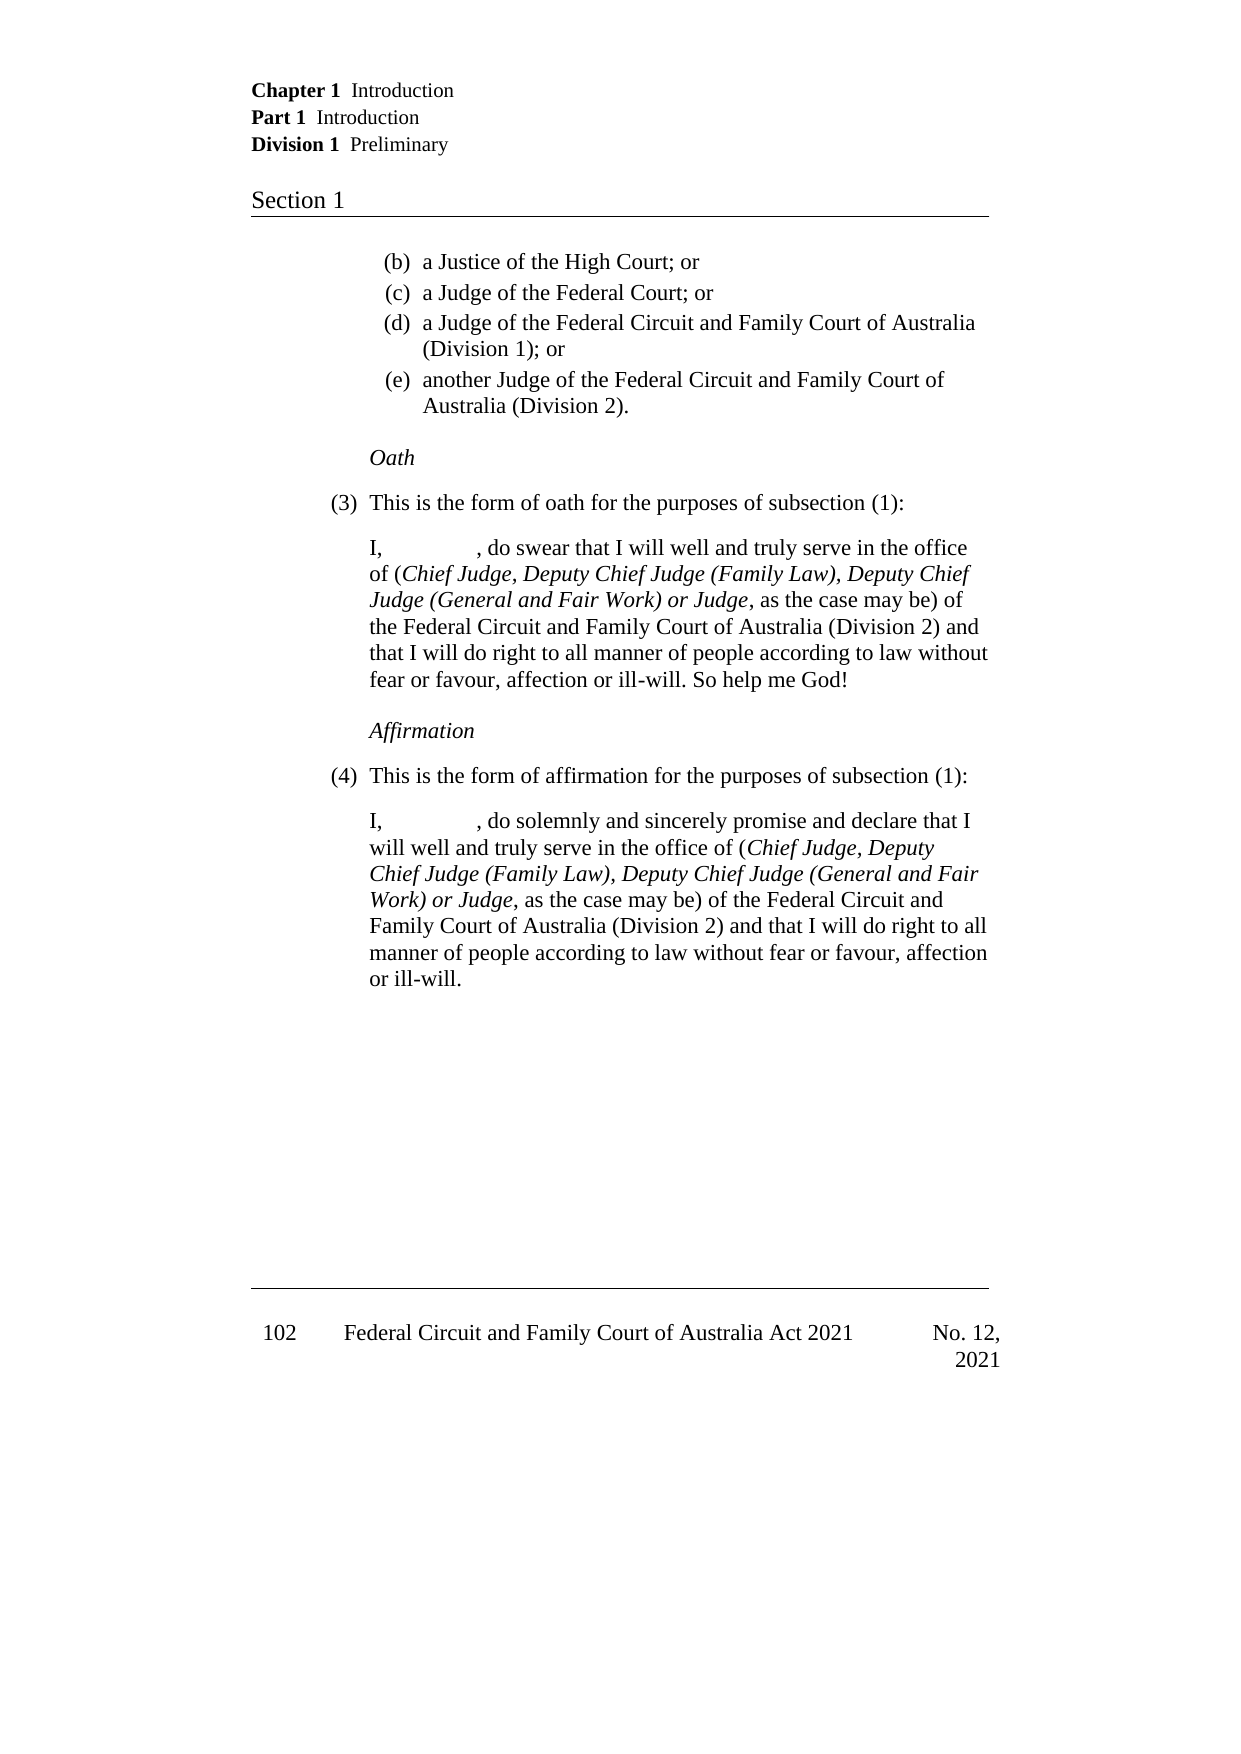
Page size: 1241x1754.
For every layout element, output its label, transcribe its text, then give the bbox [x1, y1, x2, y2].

text (3) This is the form of oath for the purposes of subsection (1): [251, 489, 989, 515]
text (b) a Justice of the High Court; or [251, 248, 989, 274]
text (e) another Judge of the Federal Circuit and Family Court of Australia (Division 2). [251, 366, 989, 419]
text (c) a Judge of the Federal Court; or [251, 278, 989, 305]
text (4) This is the form of affirmation for the purposes of subsection (1): [251, 762, 989, 788]
text Oath [369, 444, 989, 470]
text I, , do swear that I will well and truly serve in the office of (Chief Judge, Deputy Chief Judge (Family Law), Deputy Chief Judge (General and Fair Work) or Judge, as the case may be) of the Federal Circuit and Family Court of Australia (Division 2) and that I will do right to all manner of people according to law without fear or favour, affection or ill-will. So help me God! [251, 534, 989, 692]
text Affirmation [369, 717, 989, 743]
text I, , do solemnly and sincerely promise and declare that I will well and truly serve in the office of (Chief Judge, Deputy Chief Judge (Family Law), Deputy Chief Judge (General and Fair Work) or Judge, as the case may be) of the Federal Circuit and Family Court of Australia (Division 2) and that I will do right to all manner of people according to law without fear or favour, affection or ill-will. [251, 807, 989, 992]
text (d) a Judge of the Federal Circuit and Family Court of Australia (Division 1); or [251, 309, 989, 362]
